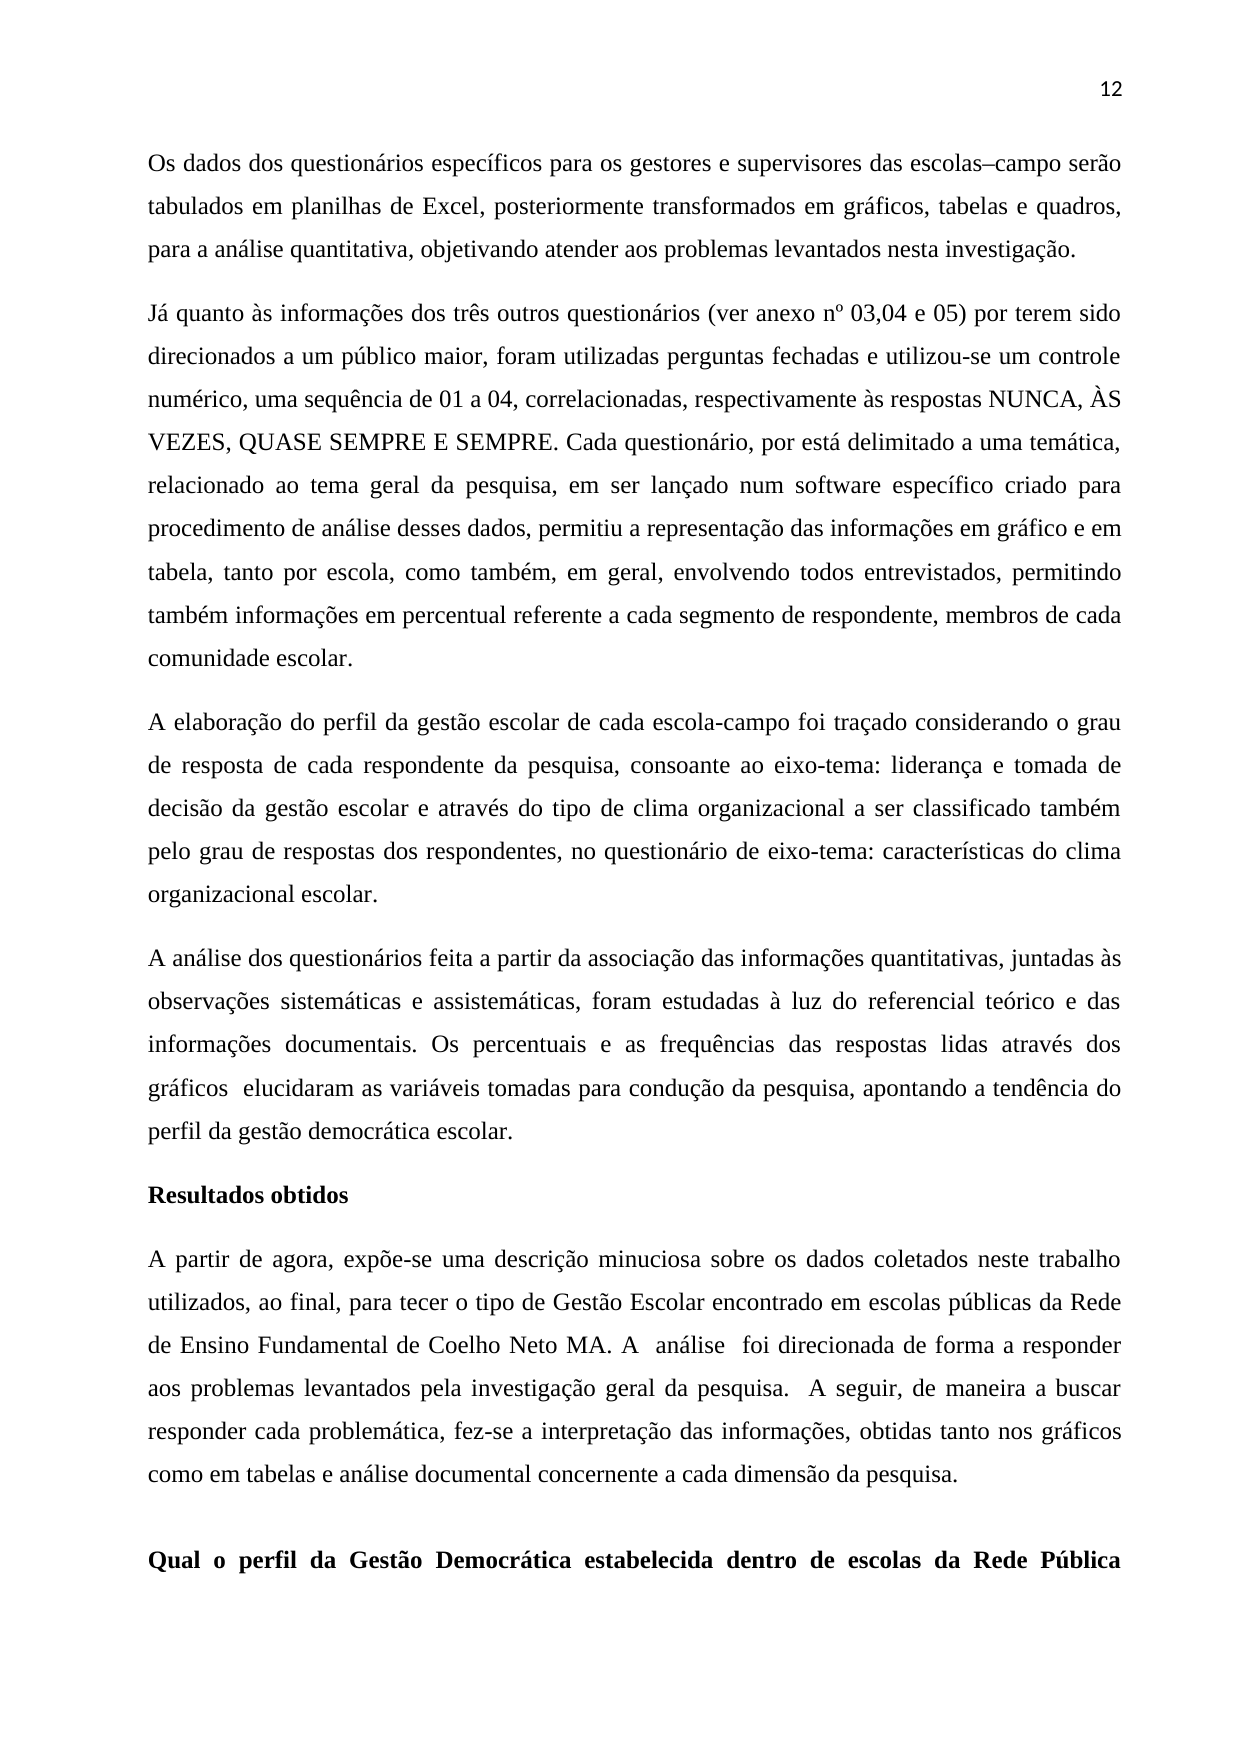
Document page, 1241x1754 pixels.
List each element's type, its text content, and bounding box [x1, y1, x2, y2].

text A partir de agora, expõe-se uma descrição minuciosa sobre os dados coletados neste trabalho utilizados, ao final, para tecer o tipo de Gestão Escolar encontrado em escolas públicas da Rede de Ensino Fundamental de Coelho Neto MA. A análise foi direcionada de forma a responder aos problemas levantados pela investigação geral da pesquisa. A seguir, de maneira a buscar responder cada problemática, fez-se a interpretação das informações, obtidas tanto nos gráficos como em tabelas e análise documental concernente a cada dimensão da pesquisa. [148, 1244, 1122, 1488]
text A análise dos questionários feita a partir da associação das informações quantitativas, juntadas às observações sistemáticas e assistemáticas, foram estudadas à luz do referencial teórico e das informações documentais. Os percentuais e as frequências das respostas lidas através dos gráficos elucidaram as variáveis tomadas para condução da pesquisa, apontando a tendência do perfil da gestão democrática escolar. [148, 943, 1122, 1144]
text A elaboração do perfil da gestão escolar de cada escola-campo foi traçado considerando o grau de resposta de cada respondente da pesquisa, consoante ao eixo-tema: liderança e tomada de decisão da gestão escolar e através do tipo de clima organizacional a ser classificado também pelo grau de respostas dos respondentes, no questionário de eixo-tema: características do clima organizacional escolar. [148, 707, 1122, 908]
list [148, 1546, 1122, 1574]
text Resultados obtidos [148, 1180, 1122, 1208]
text Já quanto às informações dos três outros questionários (ver anexo nº 03,04 e 05) por terem sido direcionados a um público maior, foram utilizadas perguntas fechadas e utilizou-se um controle numérico, uma sequência de 01 a 04, correlacionadas, respectivamente às respostas NUNCA, ÀS VEZES, QUASE SEMPRE E SEMPRE. Cada questionário, por está delimitado a uma temática, relacionado ao tema geral da pesquisa, em ser lançado num software específico criado para procedimento de análise desses dados, permitiu a representação das informações em gráfico e em tabela, tanto por escola, como também, em geral, envolvendo todos entrevistados, permitindo também informações em percentual referente a cada segmento de respondente, membros de cada comunidade escolar. [148, 298, 1122, 672]
text Os dados dos questionários específicos para os gestores e supervisores das escolas–campo serão tabulados em planilhas de Excel, posteriormente transformados em gráficos, tabelas e quadros, para a análise quantitativa, objetivando atender aos problemas levantados nesta investigação. [148, 148, 1122, 263]
